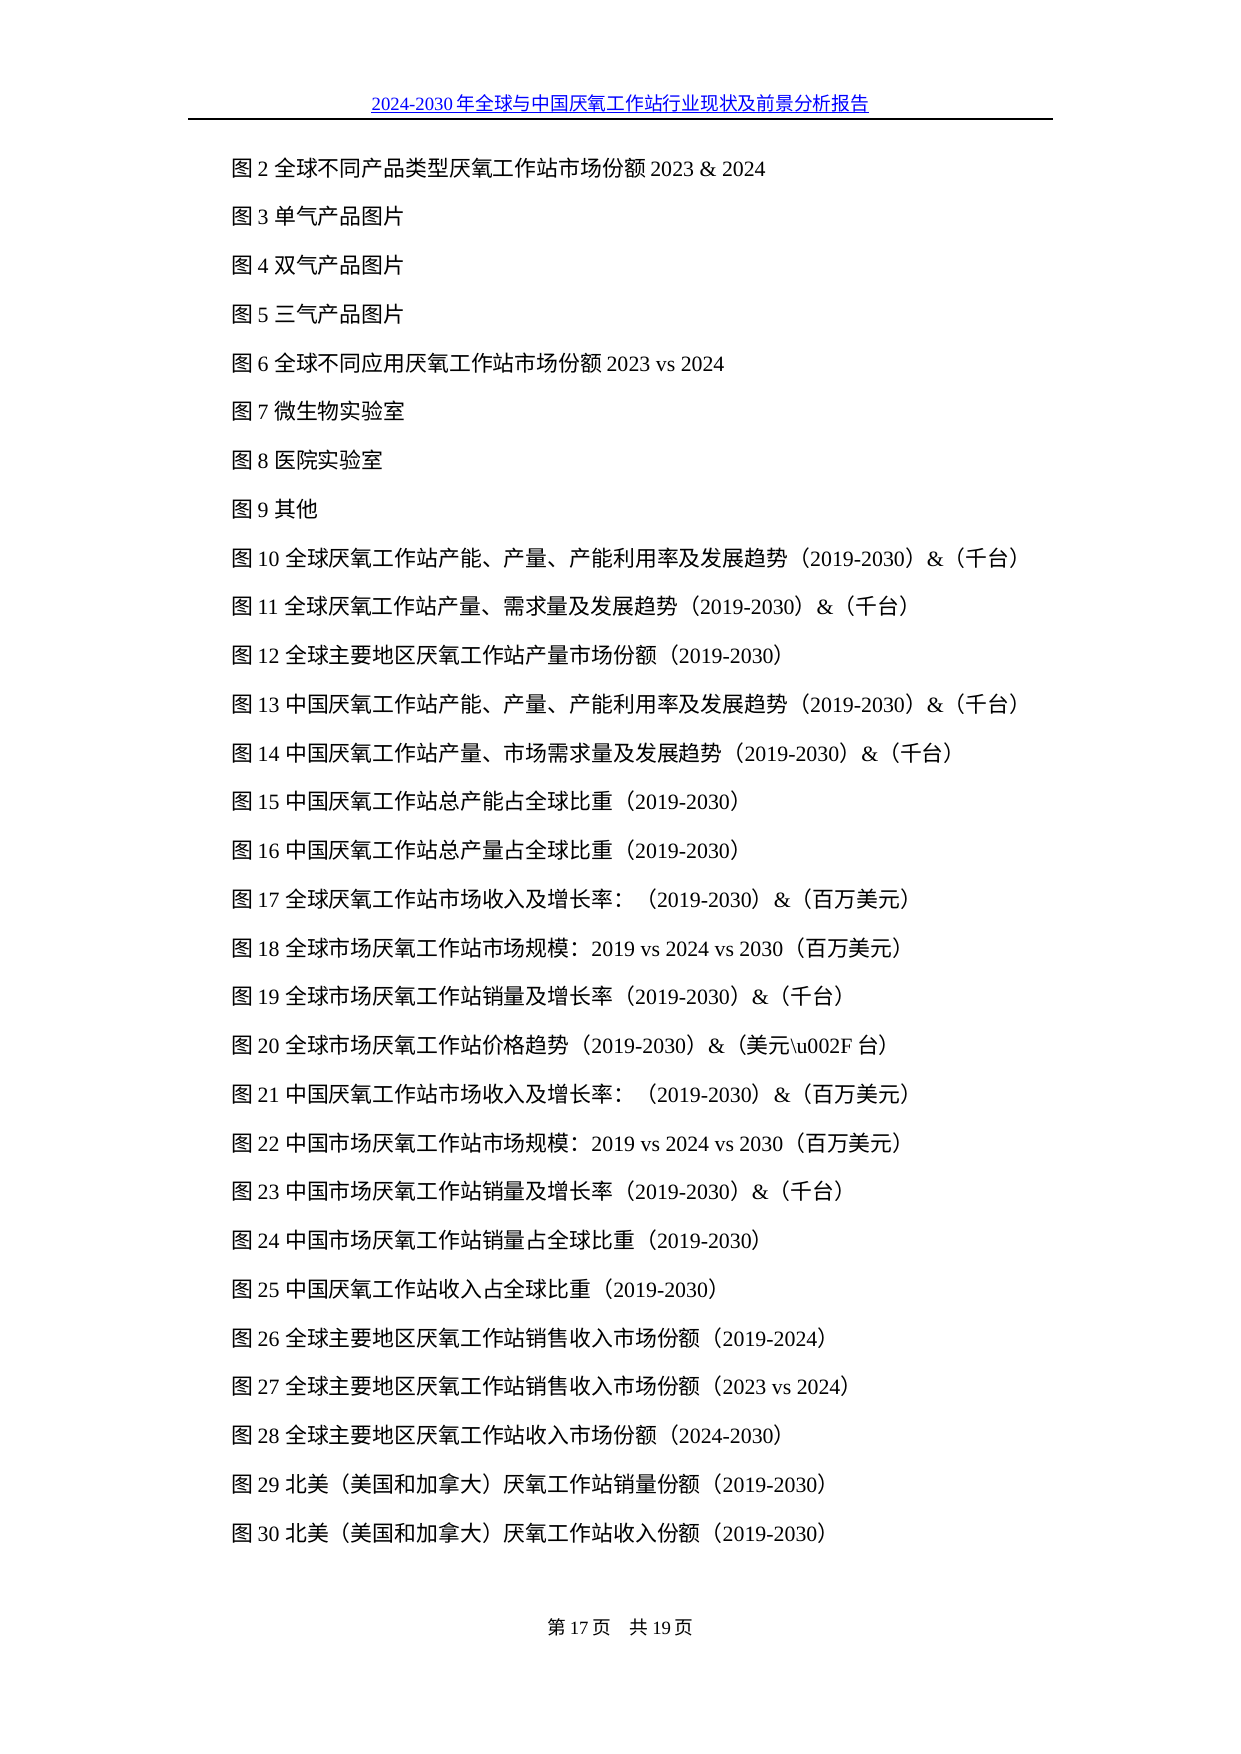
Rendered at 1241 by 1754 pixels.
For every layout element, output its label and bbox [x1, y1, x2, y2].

text [187, 150, 1053, 1548]
